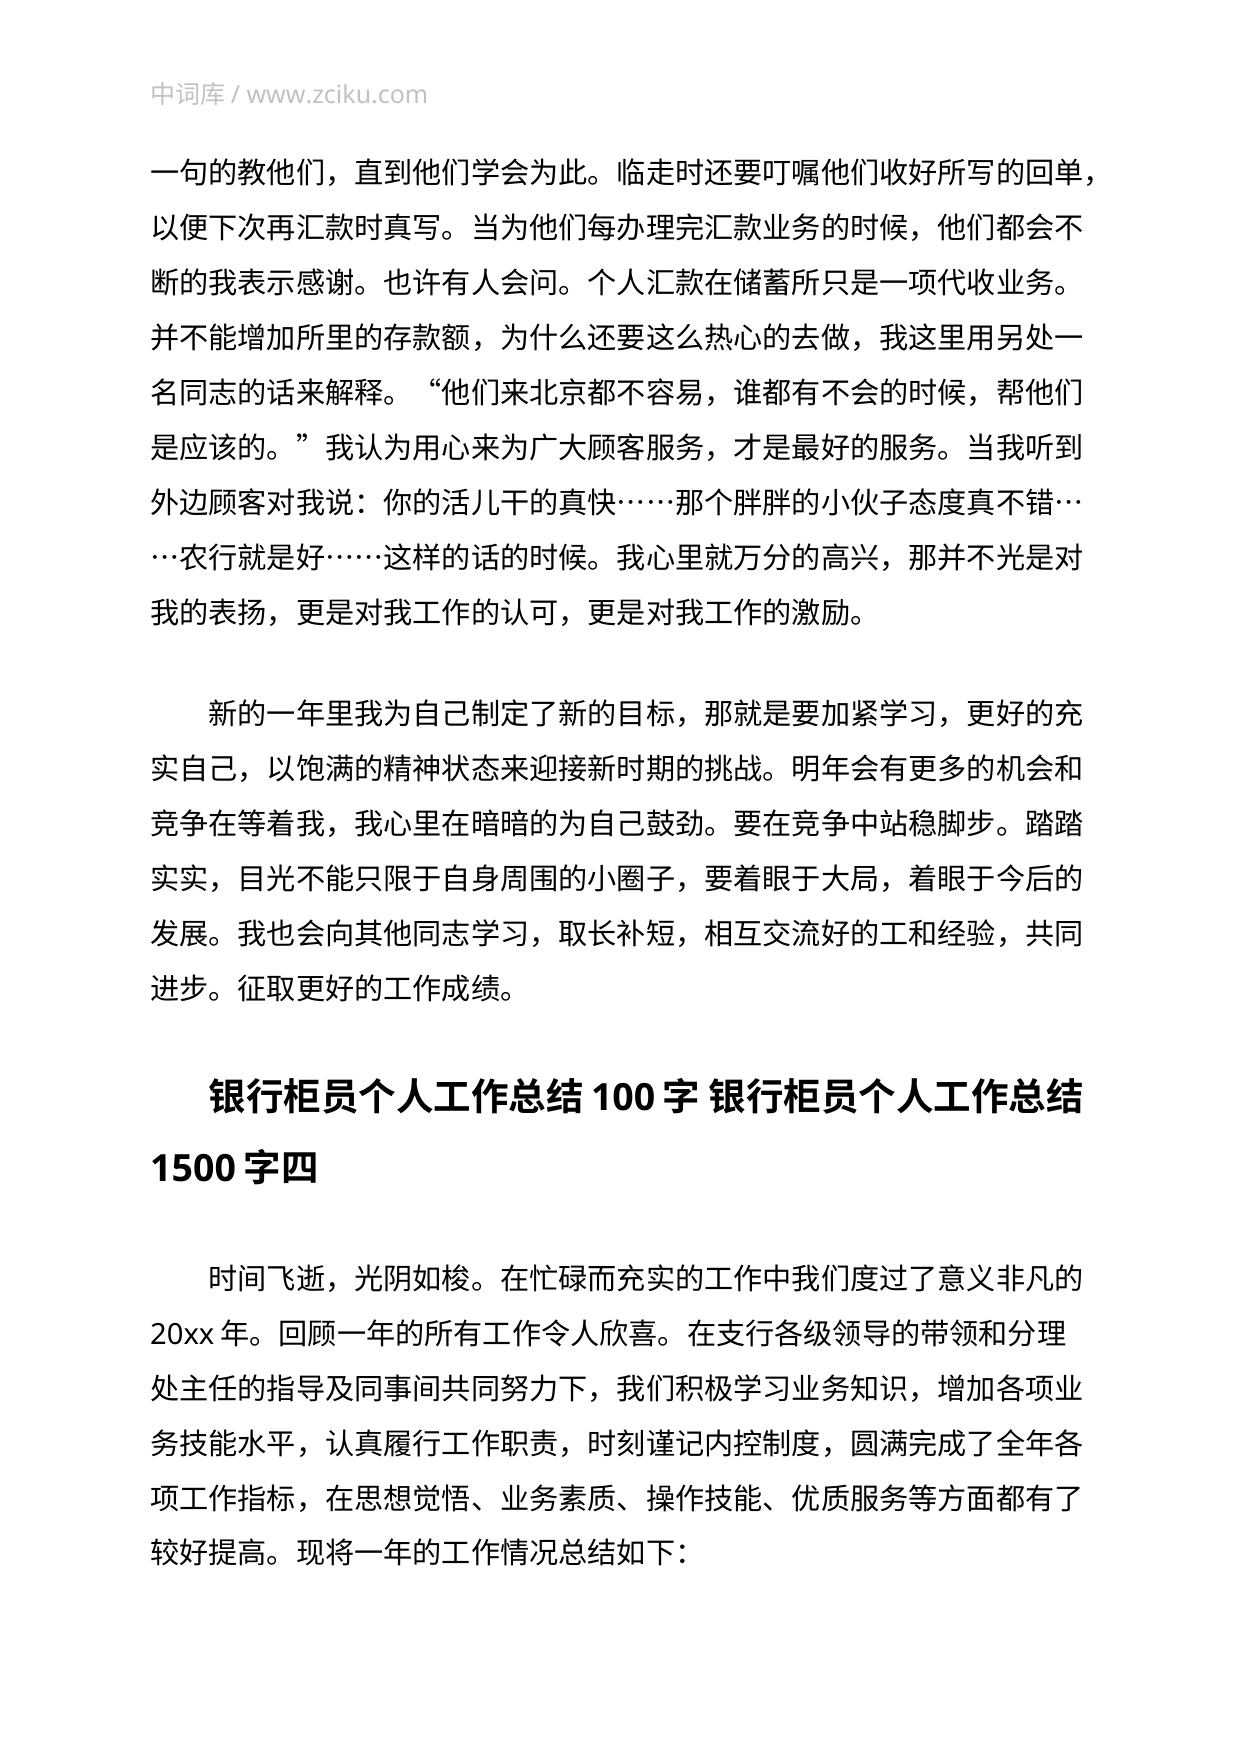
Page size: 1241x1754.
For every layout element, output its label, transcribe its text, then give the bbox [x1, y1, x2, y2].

text 时间飞逝，光阴如梭。在忙碌而充实的工作中我们度过了意义非凡的20xx年。回顾一年的所有工作令人欣喜。在支行各级领导的带领和分理处主任的指导及同事间共同努力下，我们积极学习业务知识，增加各项业务技能水平，认真履行工作职责，时刻谨记内控制度，圆满完成了全年各项工作指标，在思想觉悟、业务素质、操作技能、优质服务等方面都有了较好提高。现将一年的工作情况总结如下： [150, 1256, 1090, 1572]
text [150, 150, 1090, 631]
text 银行柜员个人工作总结100字 银行柜员个人工作总结1500字四 [150, 1067, 1090, 1192]
text 新的一年里我为自己制定了新的目标，那就是要加紧学习，更好的充实自己，以饱满的精神状态来迎接新时期的挑战。明年会有更多的机会和竞争在等着我，我心里在暗暗的为自己鼓劲。要在竞争中站稳脚步。踏踏实实，目光不能只限于自身周围的小圈子，要着眼于大局，着眼于今后的发展。我也会向其他同志学习，取长补短，相互交流好的工和经验，共同进步。征取更好的工作成绩。 [150, 691, 1090, 1008]
